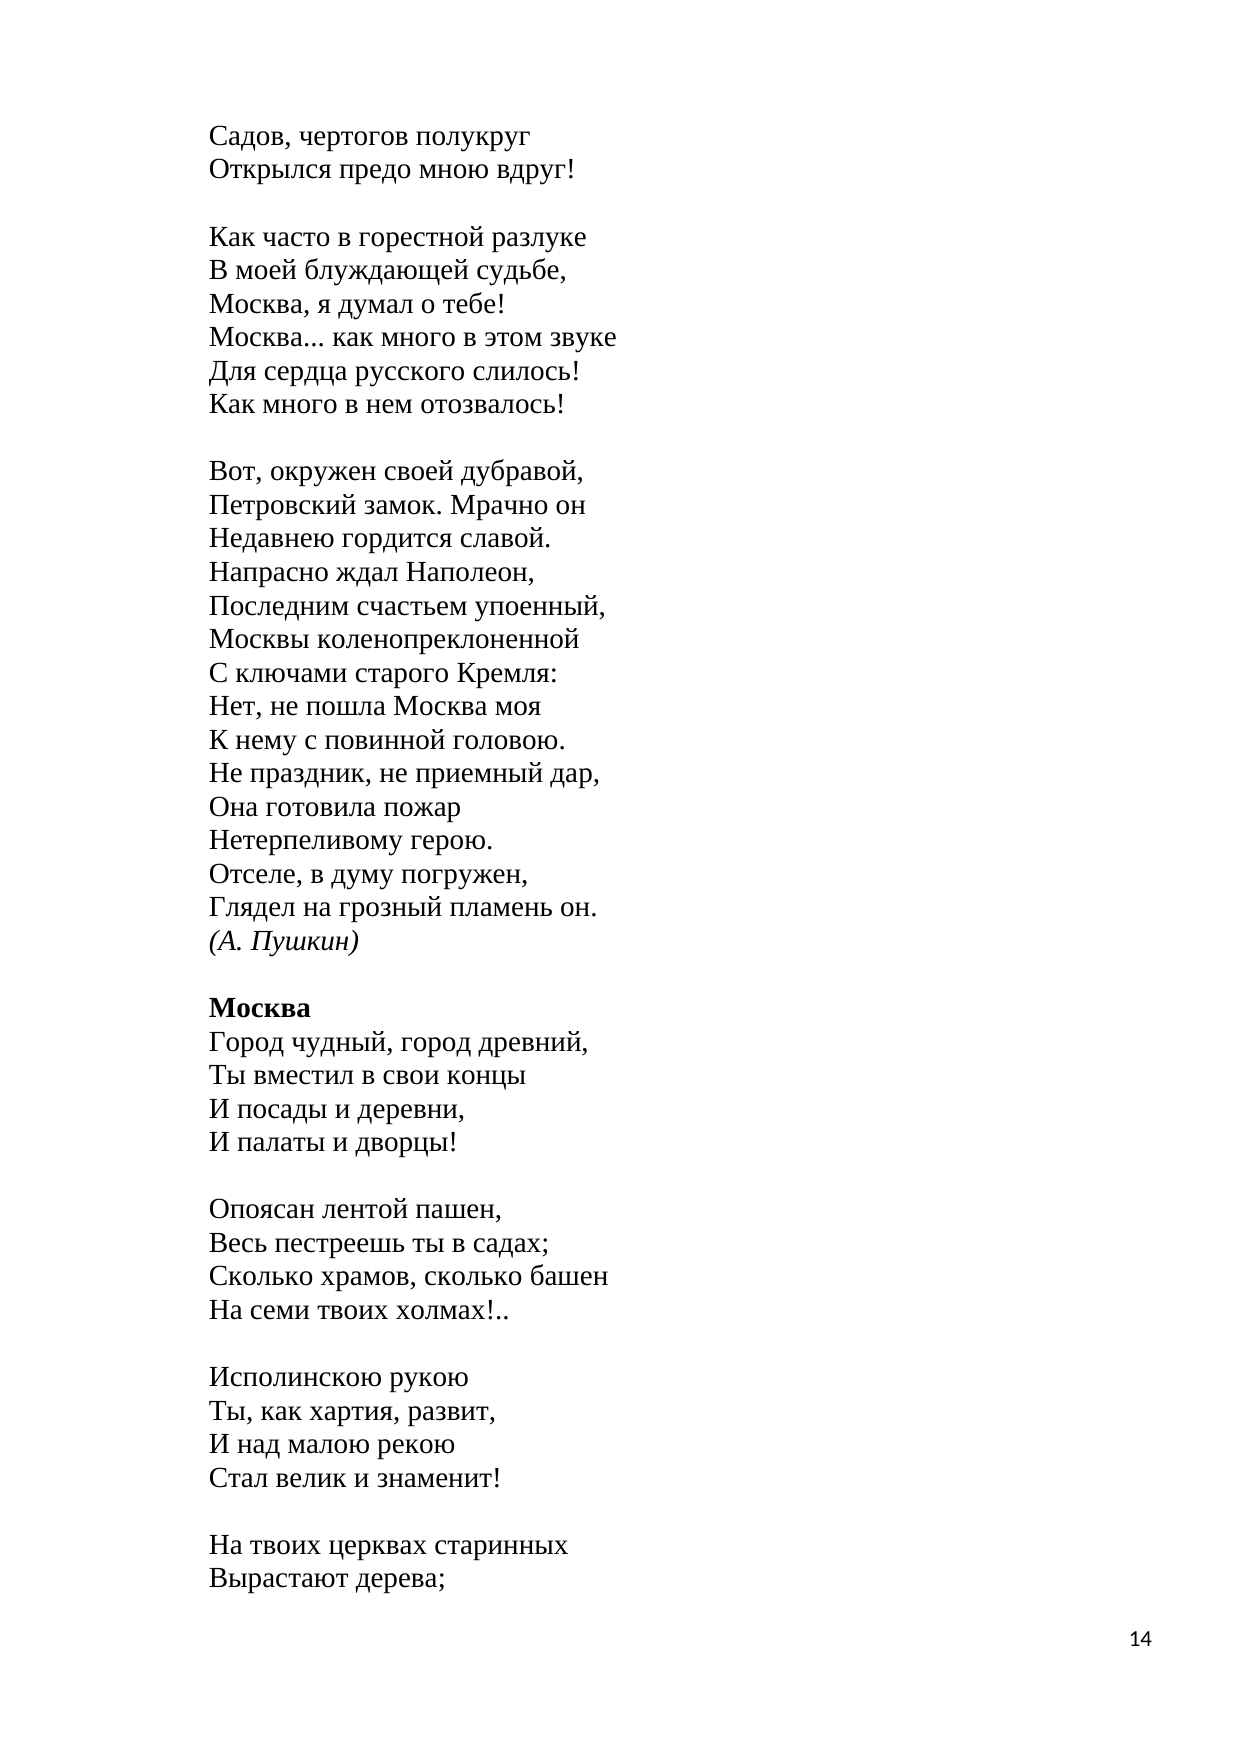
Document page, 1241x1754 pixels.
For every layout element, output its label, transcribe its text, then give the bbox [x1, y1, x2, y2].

text (А. Пушкин) [208, 923, 1120, 990]
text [208, 118, 1120, 185]
text Москва [208, 990, 1120, 1024]
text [208, 1024, 1120, 1594]
text Как часто в горестной разлуке В моей блуждающей судьбе, Москва, я думал о тебе! Москва... как много в этом звуке Для сердца русского слилось! Как много в нем отозвалось! [208, 185, 1120, 420]
text Вот, окружен своей дубравой, Петровский замок. Мрачно он Недавнею гордится славой. Напрасно ждал Наполеон, Последним счастьем упоенный, Москвы коленопреклоненной С ключами старого Кремля: Нет, не пошла Москва моя К нему с повинной головою. Не праздник, не приемный дар, Она готовила пожар Нетерпеливому герою. Отселе, в думу погружен, Глядел на грозный пламень он. [208, 420, 1120, 923]
